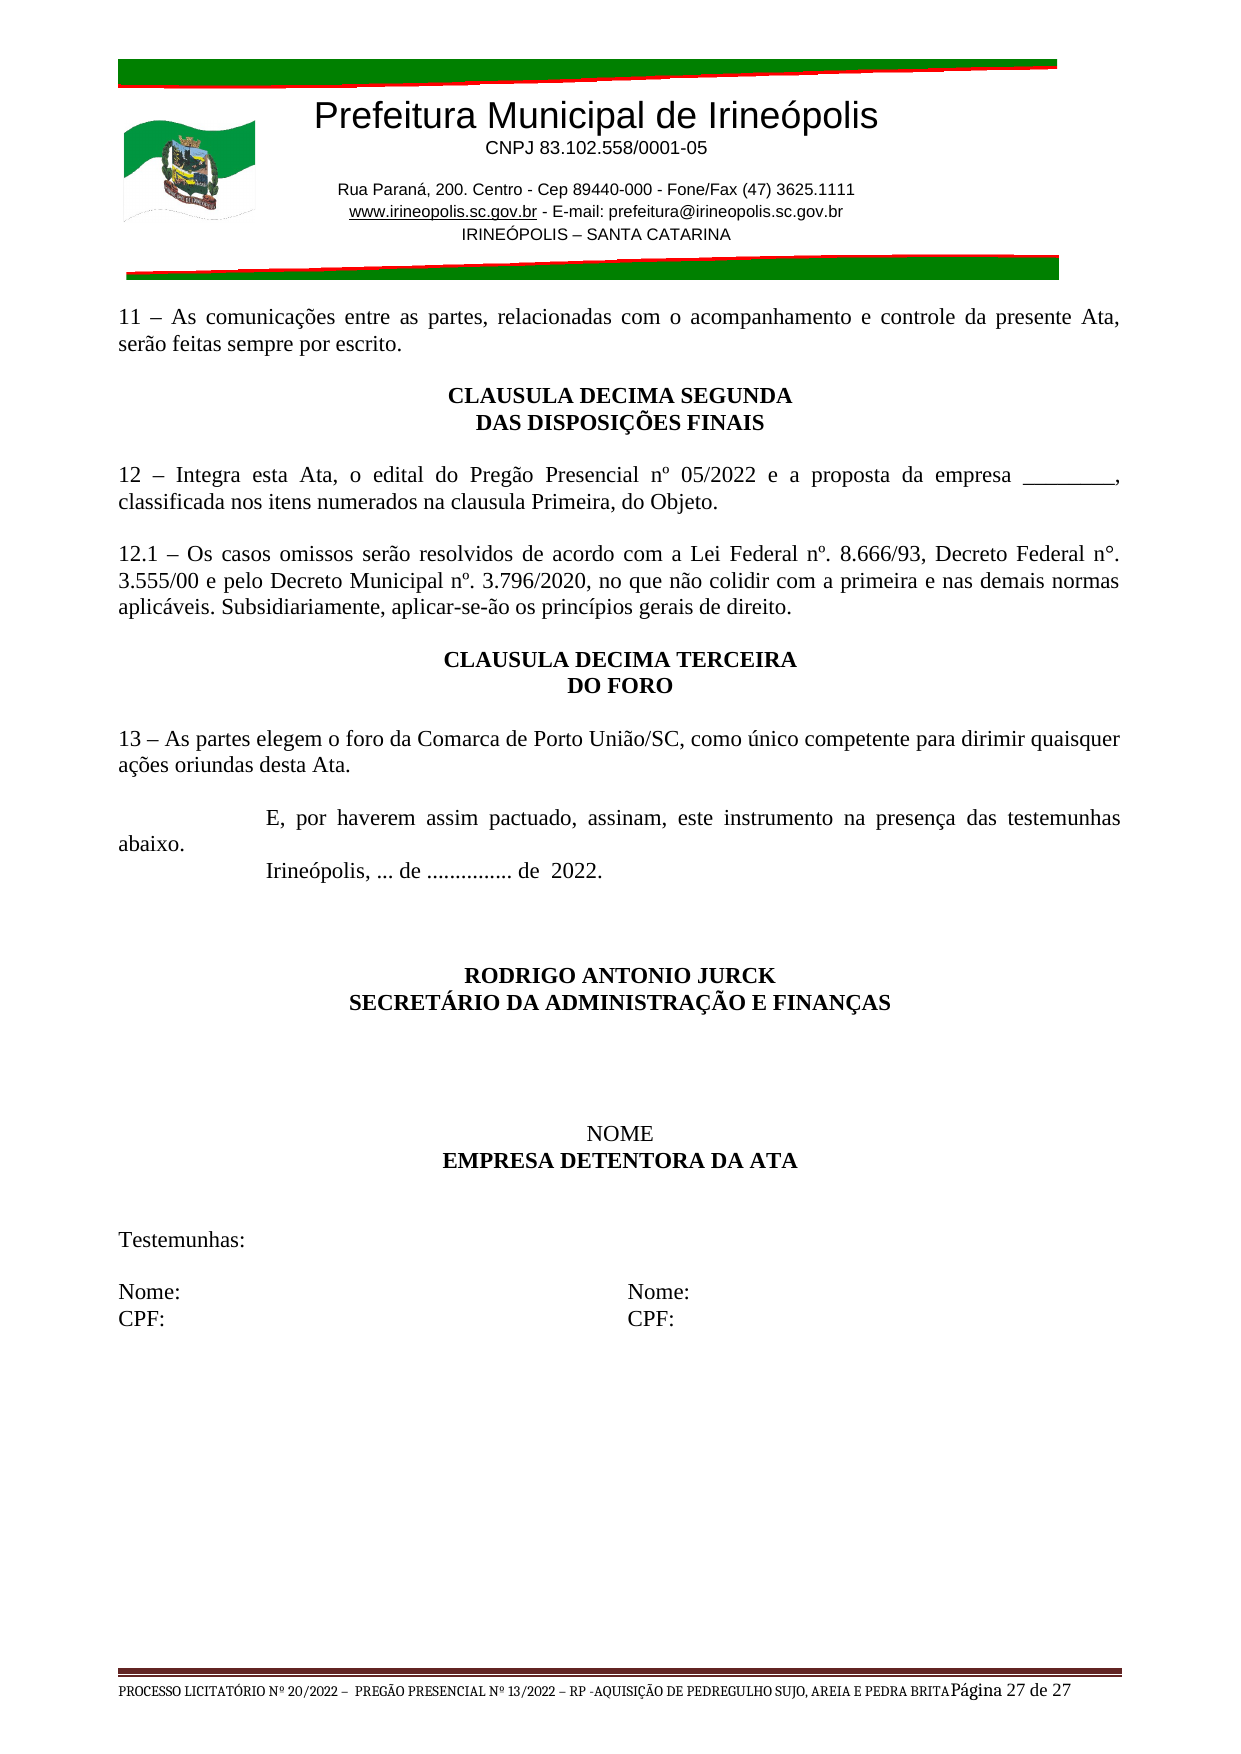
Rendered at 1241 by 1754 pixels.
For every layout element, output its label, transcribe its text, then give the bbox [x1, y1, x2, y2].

text 12 – Integra esta Ata, o edital do Pregão Presencial nº 05/2022 e a proposta da empresa ________, classificada nos itens numerados na clausula Primeira, do Objeto. [118, 461, 1122, 514]
text RODRIGO ANTONIO JURCK [118, 962, 1122, 988]
text CPF: CPF: [118, 1305, 1122, 1331]
text CLAUSULA DECIMA SEGUNDA [118, 382, 1122, 409]
text Irineópolis, ... de ............... de 2022. [118, 857, 1122, 883]
text NOME [118, 1120, 1122, 1147]
text DAS DISPOSIÇÕES FINAIS [118, 409, 1122, 435]
text E, por haverem assim pactuado, assinam, este instrumento na presença das testemunhas abaixo. [118, 804, 1122, 857]
text 13 – As partes elegem o foro da Comarca de Porto União/SC, como único competente para dirimir quaisquer ações oriundas desta Ata. [118, 725, 1122, 778]
text 12.1 – Os casos omissos serão resolvidos de acordo com a Lei Federal nº. 8.666/93, Decreto Federal n°. 3.555/00 e pelo Decreto Municipal nº. 3.796/2020, no que não colidir com a primeira e nas demais normas aplicáveis. Subsidiariamente, aplicar-se-ão os princípios gerais de direito. [118, 541, 1122, 619]
text 11 – As comunicações entre as partes, relacionadas com o acompanhamento e controle da presente Ata, serão feitas sempre por escrito. [118, 303, 1122, 356]
text SECRETÁRIO DA ADMINISTRAÇÃO E FINANÇAS [118, 988, 1122, 1015]
text EMPRESA DETENTORA DA ATA [118, 1147, 1122, 1173]
text Nome: Nome: [118, 1278, 1122, 1305]
picture [118, 59, 1058, 94]
text CLAUSULA DECIMA TERCEIRA [118, 646, 1122, 672]
picture [126, 249, 1059, 280]
text DO FORO [118, 672, 1122, 699]
text Testemunhas: [118, 1226, 1122, 1252]
picture [123, 120, 255, 223]
